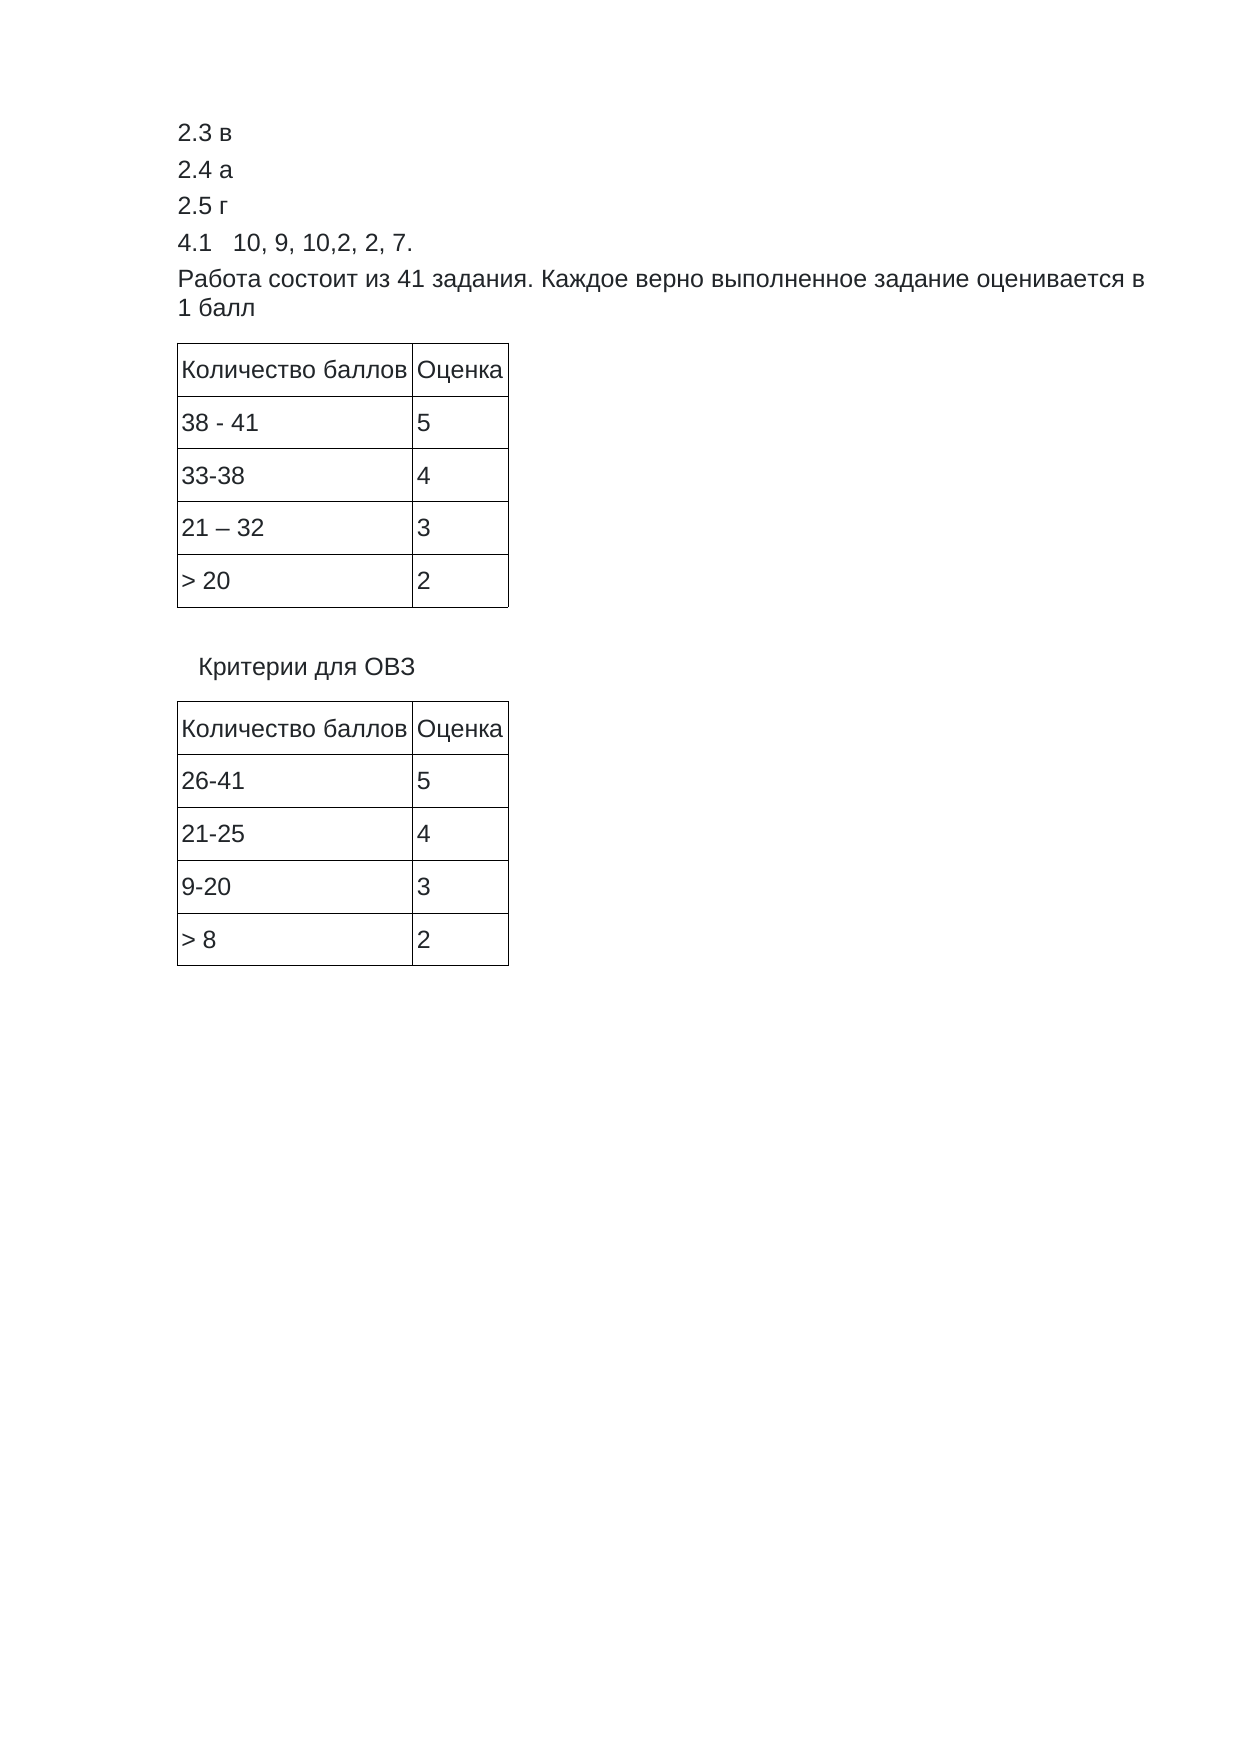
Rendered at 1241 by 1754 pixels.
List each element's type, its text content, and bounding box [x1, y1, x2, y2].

text 2.3 в [177, 118, 1152, 147]
table_cell 26-41 [178, 755, 412, 807]
table_cell 3 [413, 861, 508, 912]
text Критерии для ОВЗ [177, 652, 1152, 680]
table_header Количество баллов [178, 702, 412, 754]
table_cell 9-20 [178, 861, 412, 912]
table_header Оценка [413, 702, 508, 754]
table_header Оценка [413, 344, 508, 396]
table_cell 38 - 41 [178, 397, 412, 448]
table_cell 21 – 32 [178, 502, 412, 554]
table_cell 5 [413, 397, 508, 448]
table_cell 33-38 [178, 449, 412, 501]
table_cell 5 [413, 755, 508, 807]
table_cell > 8 [178, 914, 412, 965]
table_cell 2 [413, 914, 508, 965]
table_header Количество баллов [178, 344, 412, 396]
text 2.4 а [177, 155, 1152, 183]
text 4.1 10, 9, 10,2, 2, 7. [177, 228, 1152, 257]
table_cell > 20 [178, 555, 412, 607]
table_cell 21-25 [178, 808, 412, 860]
table_cell 3 [413, 502, 508, 554]
text 2.5 г [177, 191, 1152, 220]
table_cell 4 [413, 449, 508, 501]
text Работа состоит из 41 задания. Каждое верно выполненное задание оценивается в 1 балл [177, 264, 1152, 322]
table_cell 2 [413, 555, 508, 607]
table_cell 4 [413, 808, 508, 860]
